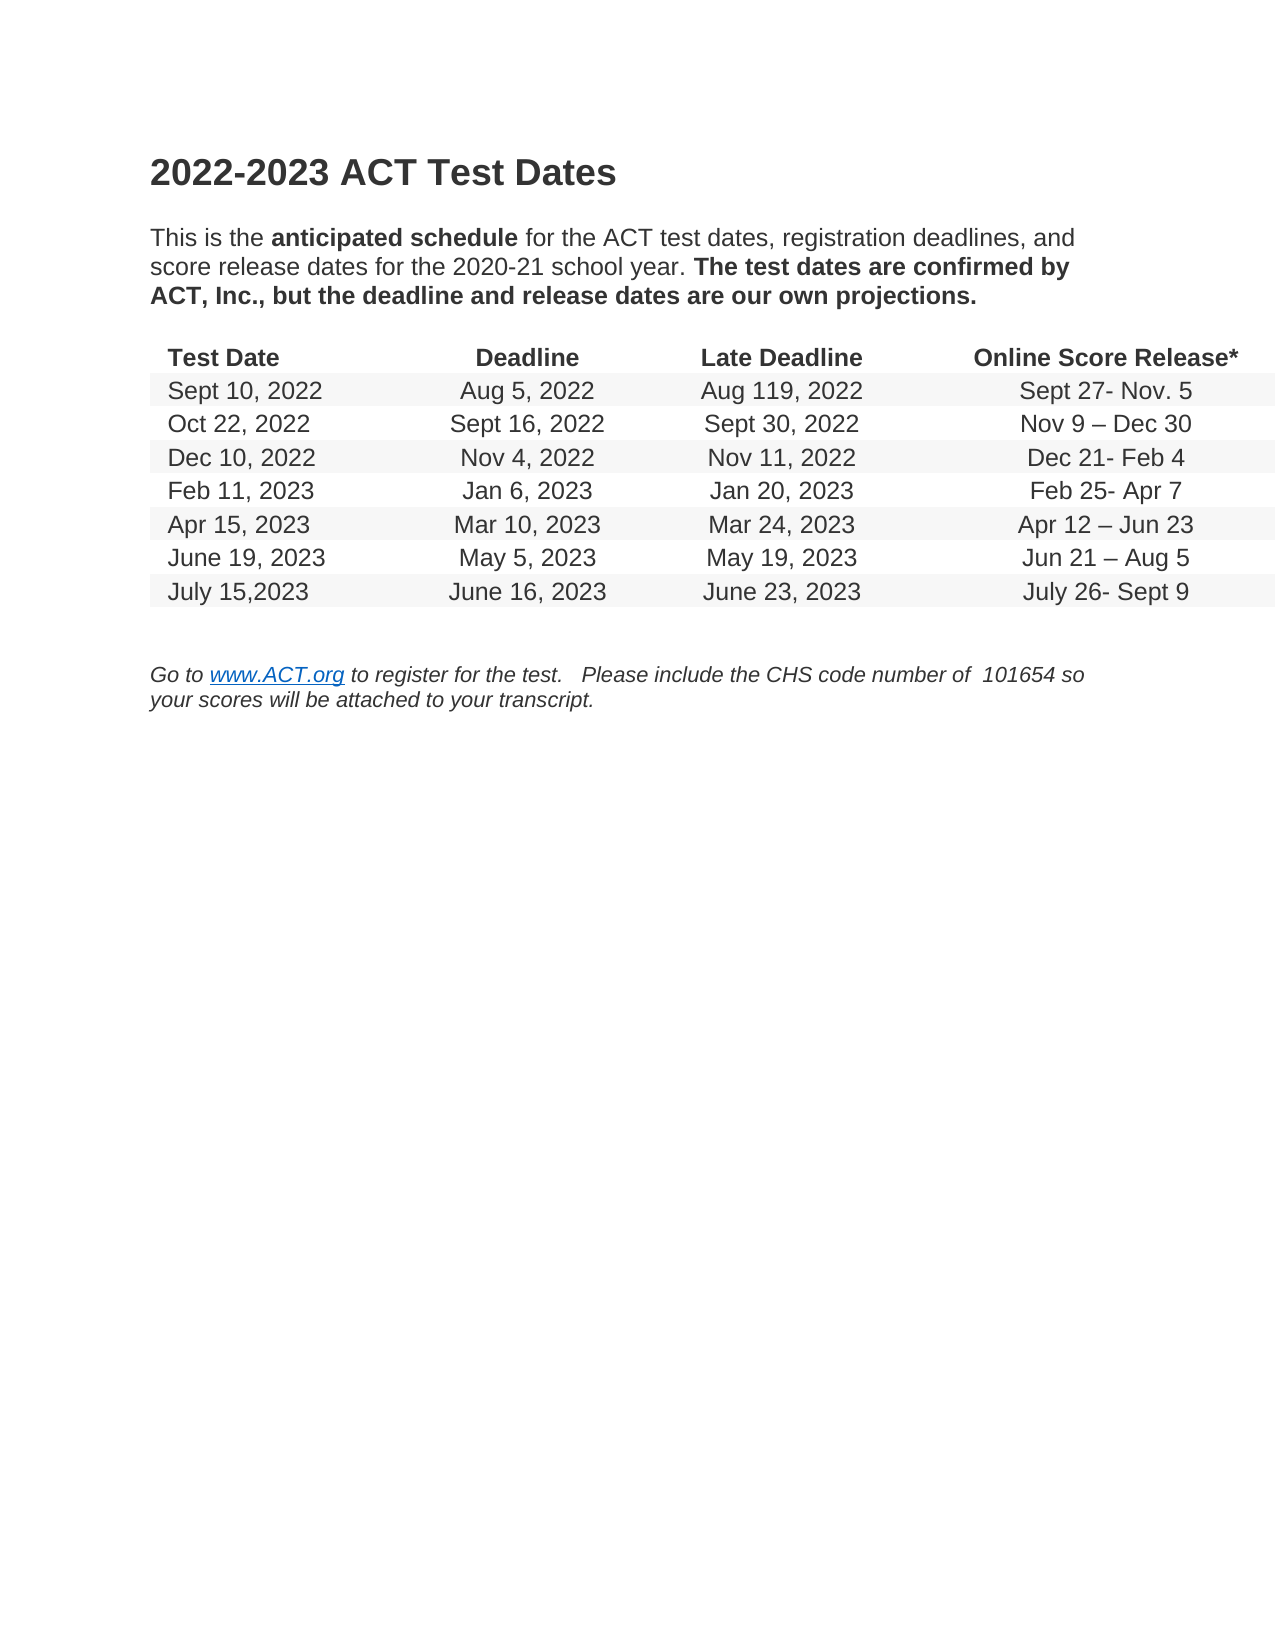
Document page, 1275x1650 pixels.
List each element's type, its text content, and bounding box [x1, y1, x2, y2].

table_cell Feb 11, 2023 [150, 473, 402, 507]
table_cell May 19, 2023 [653, 540, 910, 573]
text 2022-2023 ACT Test Dates [150, 150, 1125, 193]
table_cell Sept 27- Nov. 5 [910, 373, 1275, 406]
table_header Late Deadline [653, 339, 910, 373]
table_cell June 19, 2023 [150, 540, 402, 573]
table_cell July 15,2023 [150, 574, 402, 607]
table_cell Jun 21 – Aug 5 [910, 540, 1275, 573]
table_cell Sept 16, 2022 [402, 406, 653, 440]
table_cell June 16, 2023 [402, 574, 653, 607]
table_cell Sept 10, 2022 [150, 373, 402, 406]
table_cell Jan 20, 2023 [653, 473, 910, 507]
table_header Online Score Release* [910, 339, 1275, 373]
table_cell Sept 30, 2022 [653, 406, 910, 440]
table_cell Aug 5, 2022 [402, 373, 653, 406]
table_cell Aug 119, 2022 [653, 373, 910, 406]
table_cell July 26- Sept 9 [910, 574, 1275, 607]
table_cell June 23, 2023 [653, 574, 910, 607]
table_cell Mar 10, 2023 [402, 507, 653, 540]
table_cell Feb 25- Apr 7 [910, 473, 1275, 507]
table_cell Dec 10, 2022 [150, 440, 402, 473]
table_header Deadline [402, 339, 653, 373]
table_cell Apr 12 – Jun 23 [910, 507, 1275, 540]
table_cell Oct 22, 2022 [150, 406, 402, 440]
table_cell Dec 21- Feb 4 [910, 440, 1275, 473]
table_cell Nov 9 – Dec 30 [910, 406, 1275, 440]
table_cell May 5, 2023 [402, 540, 653, 573]
table_cell Nov 4, 2022 [402, 440, 653, 473]
table_cell Mar 24, 2023 [653, 507, 910, 540]
text Go to www.ACT.org to register for the test. Please include the CHS code number of 101654 so your scores will be attached to your transcript. [150, 662, 1125, 712]
table_cell Nov 11, 2022 [653, 440, 910, 473]
text This is the anticipated schedule for the ACT test dates, registration deadlines, and score release dates for the 2020-21 school year. The test dates are confirmed by ACT, Inc., but the deadline and release dates are our own projections. [150, 223, 1125, 309]
table_cell Apr 15, 2023 [150, 507, 402, 540]
table_header Test Date [150, 339, 402, 373]
table_cell Jan 6, 2023 [402, 473, 653, 507]
